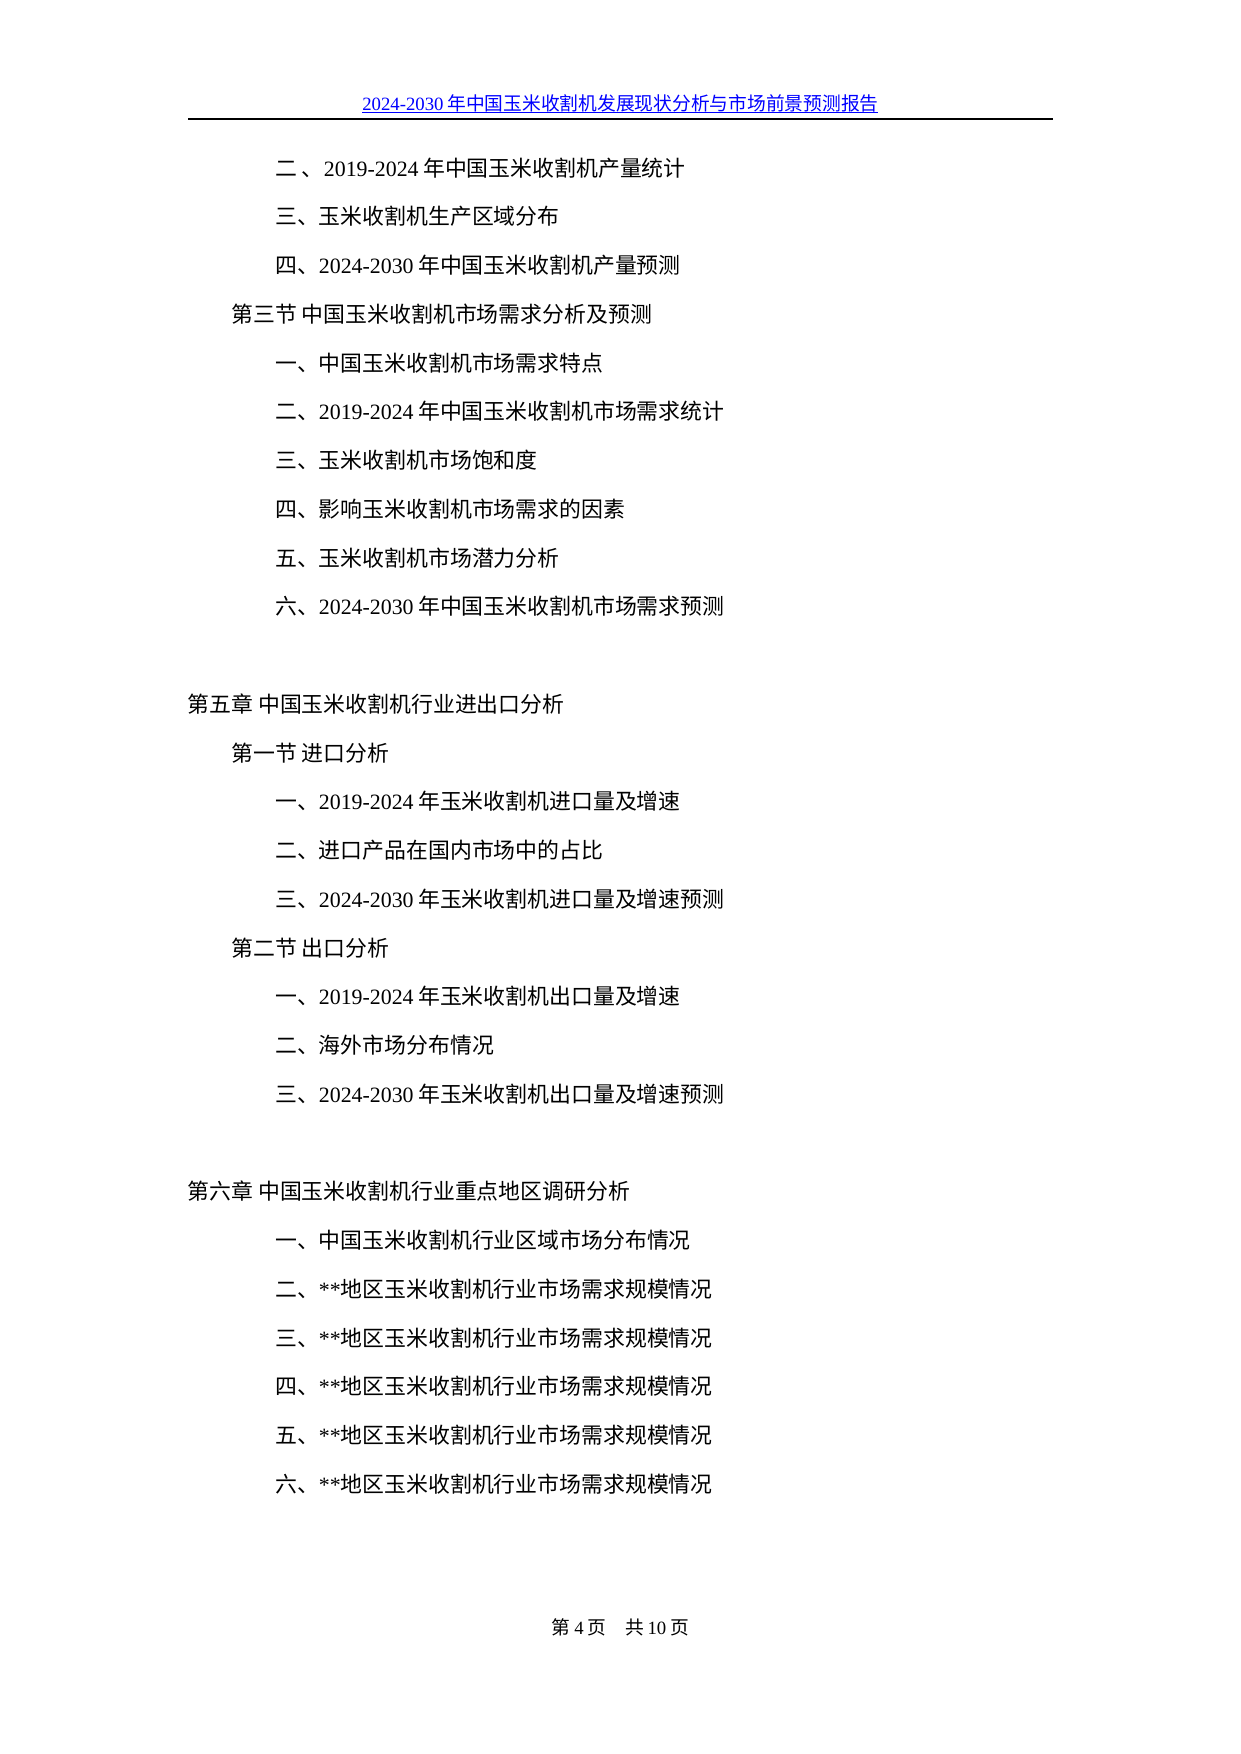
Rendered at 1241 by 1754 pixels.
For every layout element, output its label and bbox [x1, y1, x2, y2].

text [187, 150, 1053, 1499]
